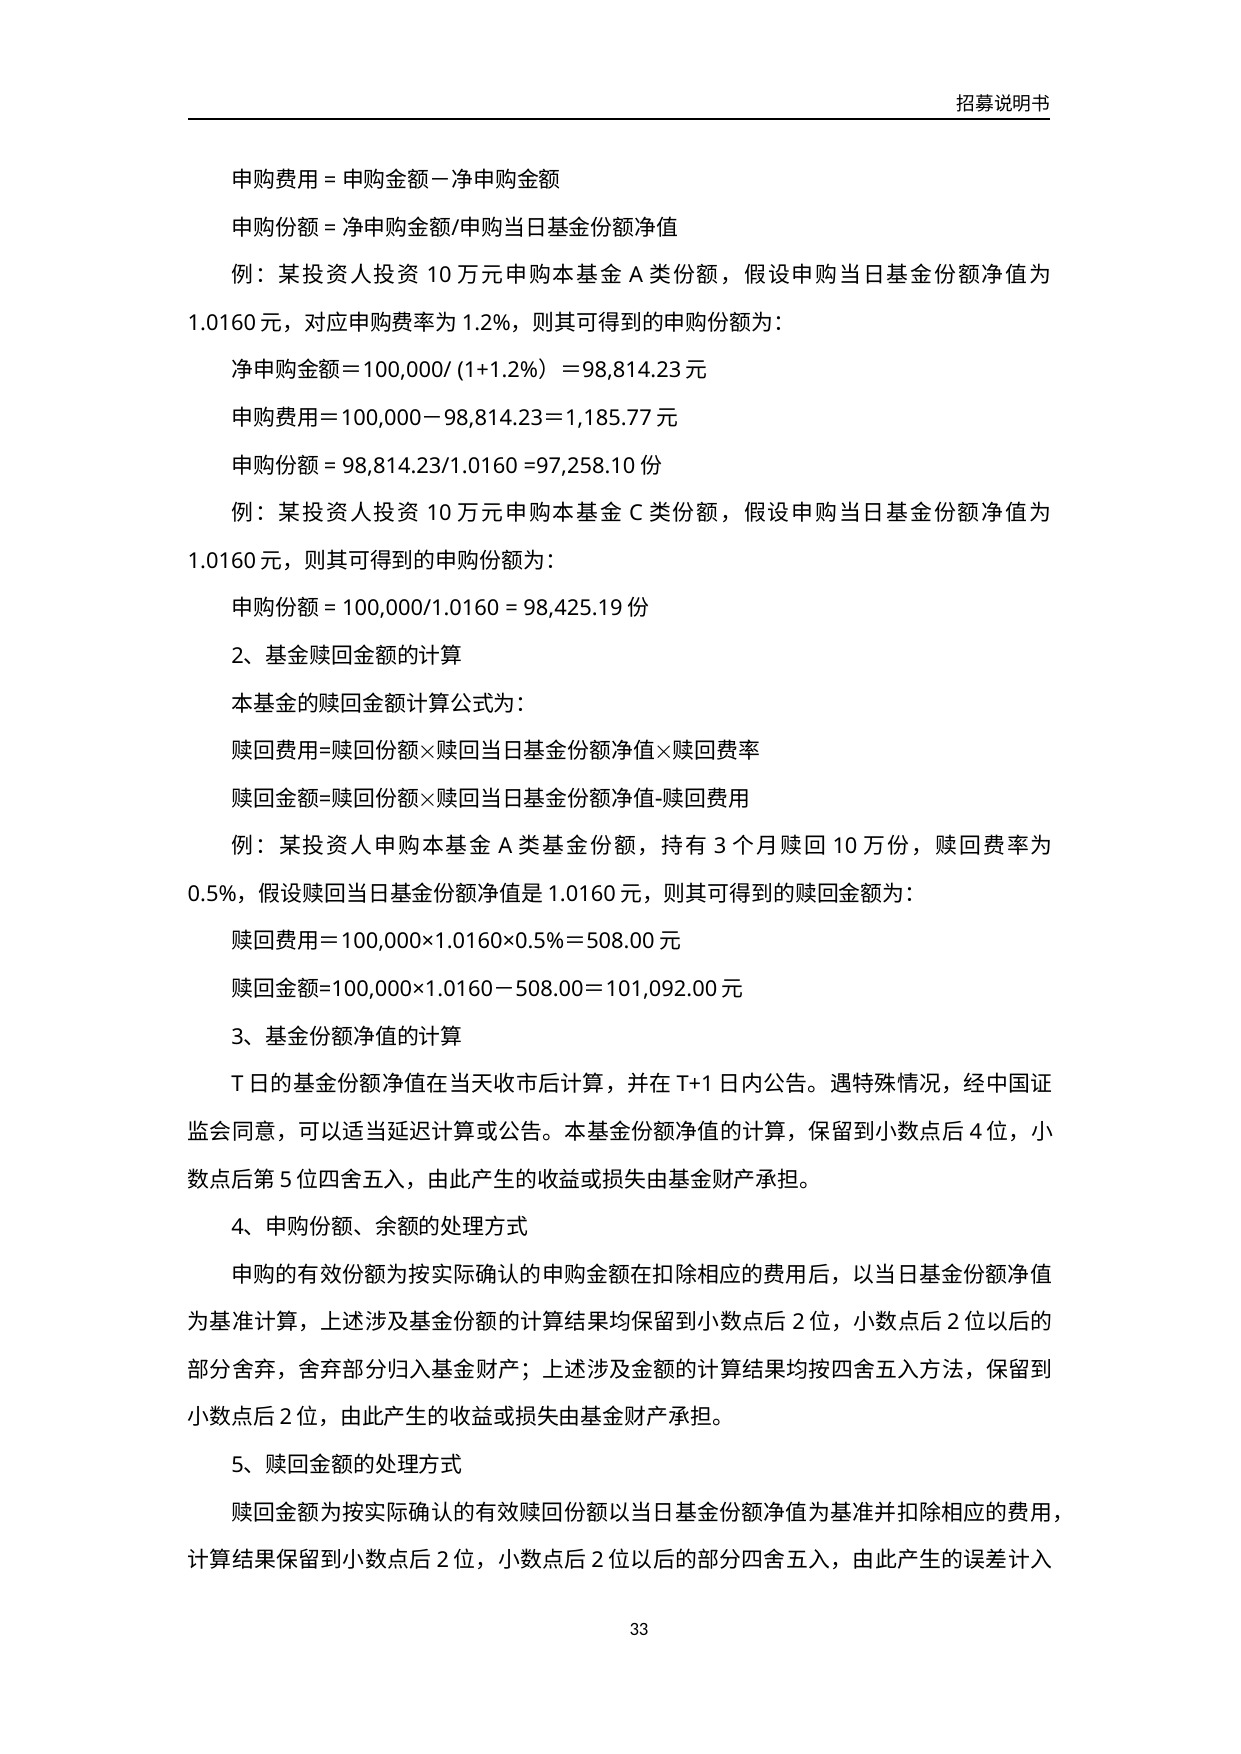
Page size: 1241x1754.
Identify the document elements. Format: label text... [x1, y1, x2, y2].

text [187, 1494, 1053, 1574]
text 3、基金份额净值的计算 [187, 1019, 1053, 1051]
text 申购费用 = 申购金额－净申购金额 [187, 162, 1053, 194]
text 赎回费用＝100,000×1.0160×0.5%＝508.00元 [187, 923, 1053, 955]
text 申购份额 = 98,814.23/1.0160 =97,258.10份 [187, 448, 1053, 479]
text 赎回金额=赎回份额赎回当日基金份额净值赎回费用 [187, 781, 1053, 812]
text 5、赎回金额的处理方式 [187, 1447, 1053, 1479]
text 申购费用＝100,000－98,814.23＝1,185.77元 [187, 400, 1053, 432]
text 4、申购份额、余额的处理方式 [187, 1209, 1053, 1241]
text 例：某投资人申购本基金A类基金份额，持有3个月赎回10万份，赎回费率为0.5%，假设赎回当日基金份额净值是1.0160元，则其可得到的赎回金额为： [187, 828, 1053, 908]
text T日的基金份额净值在当天收市后计算，并在T+1日内公告。遇特殊情况，经中国证监会同意，可以适当延迟计算或公告。本基金份额净值的计算，保留到小数点后4位，小数点后第5位四舍五入，由此产生的收益或损失由基金财产承担。 [187, 1066, 1053, 1193]
text 申购份额 = 100,000/1.0160 = 98,425.19份 [187, 590, 1053, 622]
text 赎回金额=100,000×1.0160－508.00＝101,092.00元 [187, 971, 1053, 1003]
text 例：某投资人投资10万元申购本基金C类份额，假设申购当日基金份额净值为1.0160元，则其可得到的申购份额为： [187, 495, 1053, 574]
text 本基金的赎回金额计算公式为： [187, 686, 1053, 717]
text 2、基金赎回金额的计算 [187, 638, 1053, 670]
text 例：某投资人投资10万元申购本基金A类份额，假设申购当日基金份额净值为1.0160元，对应申购费率为1.2%，则其可得到的申购份额为： [187, 257, 1053, 337]
text 赎回费用=赎回份额赎回当日基金份额净值赎回费率 [187, 733, 1053, 765]
text 申购份额 = 净申购金额/申购当日基金份额净值 [187, 209, 1053, 241]
text 净申购金额＝100,000/ (1+1.2%）＝98,814.23元 [187, 352, 1053, 384]
text 申购的有效份额为按实际确认的申购金额在扣除相应的费用后，以当日基金份额净值为基准计算，上述涉及基金份额的计算结果均保留到小数点后2位，小数点后2位以后的部分舍弃，舍弃部分归入基金财产；上述涉及金额的计算结果均按四舍五入方法，保留到小数点后2位，由此产生的收益或损失由基金财产承担。 [187, 1257, 1053, 1431]
